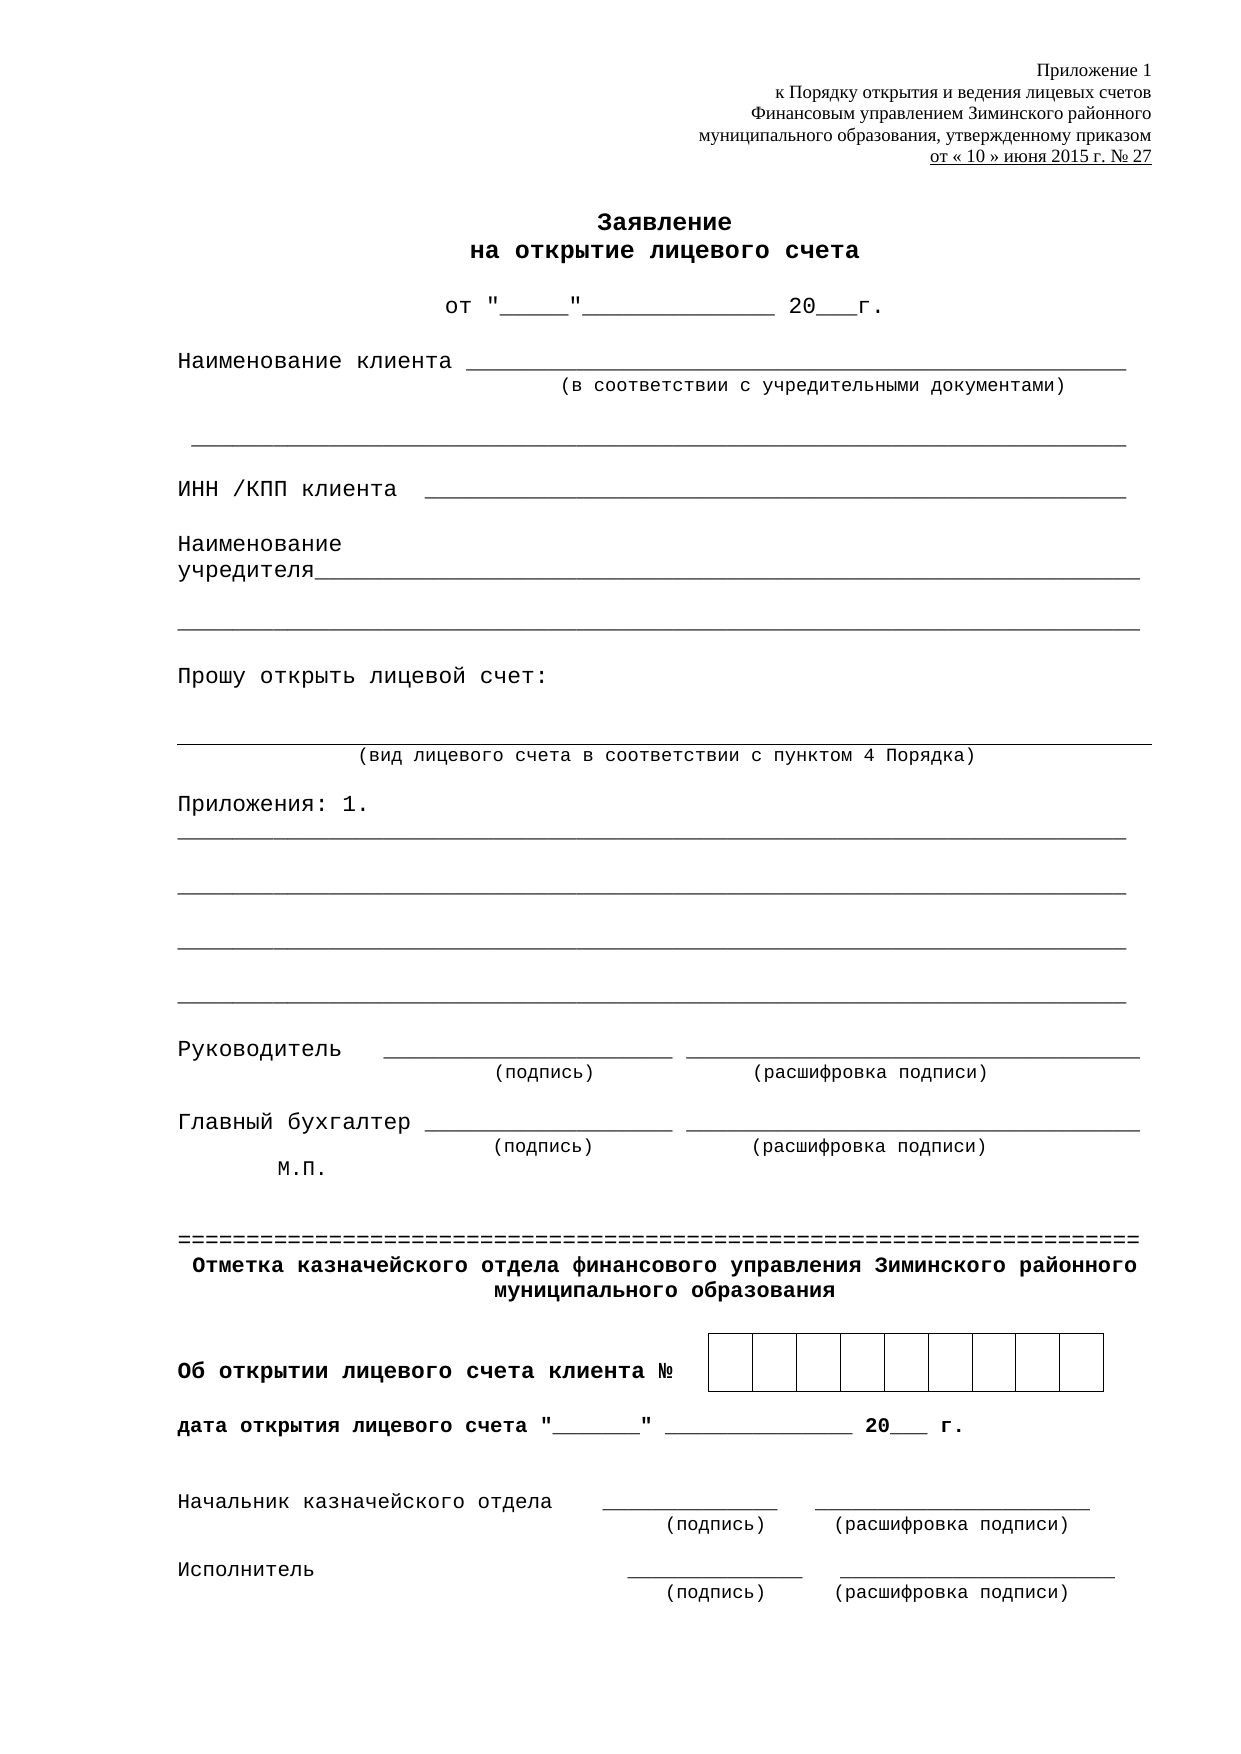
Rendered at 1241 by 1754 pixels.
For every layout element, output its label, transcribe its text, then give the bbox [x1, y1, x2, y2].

text Главный бухгалтер __________________ _________________________________ [177, 1110, 1152, 1136]
text _____________________________________________________________________ [177, 954, 1152, 1008]
text муниципального образования, утвержденному приказом от « 10 » июня 2015 г. № 27 [177, 124, 1152, 167]
text ====================================================================== [177, 1228, 1152, 1254]
text (подпись) (расшифровка подписи) [177, 1583, 1152, 1604]
text _____________________________________________________________________ [177, 844, 1152, 899]
text Отметка казначейского отдела финансового управления Зиминского районного муниципального образования [177, 1254, 1152, 1304]
text _____________________________________________________________________ [177, 899, 1152, 954]
table_header [709, 1334, 752, 1391]
text (подпись) (расшифровка подписи) [177, 1063, 1152, 1084]
table_header Об открытии лицевого счета клиента № [166, 1333, 708, 1391]
text Приложения: 1. _____________________________________________________________________ [177, 793, 1152, 844]
text Финансовым управлением Зиминского районного [177, 102, 1152, 124]
text Руководитель _____________________ _________________________________ [177, 1037, 1152, 1063]
text (подпись) (расшифровка подписи) [177, 1514, 1152, 1536]
text дата открытия лицевого счета "_______" _______________ 20___ г. [177, 1415, 1152, 1439]
text Начальник казначейского отдела ______________ ______________________ [177, 1491, 1152, 1514]
table_header [973, 1334, 1015, 1391]
table_header [885, 1334, 928, 1391]
text ____________________________________________________________________ [177, 425, 1152, 451]
text ______________________________________________________________________ [177, 610, 1152, 636]
table_header [1060, 1334, 1103, 1391]
table_header [1016, 1334, 1059, 1391]
text (в соответствии с учредительными документами) [177, 375, 1152, 397]
table_header [753, 1334, 796, 1391]
text Наименование учредителя____________________________________________________________ [177, 532, 1152, 584]
text Наименование клиента ________________________________________________ [177, 349, 1152, 375]
text Прошу открыть лицевой счет: [177, 664, 1152, 690]
text Заявление [177, 209, 1152, 238]
text Приложение 1 к Порядку открытия и ведения лицевых счетов [177, 59, 1152, 102]
text на открытие лицевого счета [177, 238, 1152, 266]
text ИНН /КПП клиента ___________________________________________________ [177, 477, 1152, 503]
text от "_____"______________ 20___г. [177, 295, 1152, 321]
table_header [841, 1334, 884, 1391]
table_header [929, 1334, 972, 1391]
table_header [797, 1334, 840, 1391]
text (подпись) (расшифровка подписи) [177, 1136, 1152, 1158]
text М.П. [177, 1158, 1152, 1181]
text Исполнитель ______________ ______________________ [177, 1559, 1152, 1583]
text (вид лицевого счета в соответствии с пунктом 4 Порядка) [177, 745, 1152, 767]
